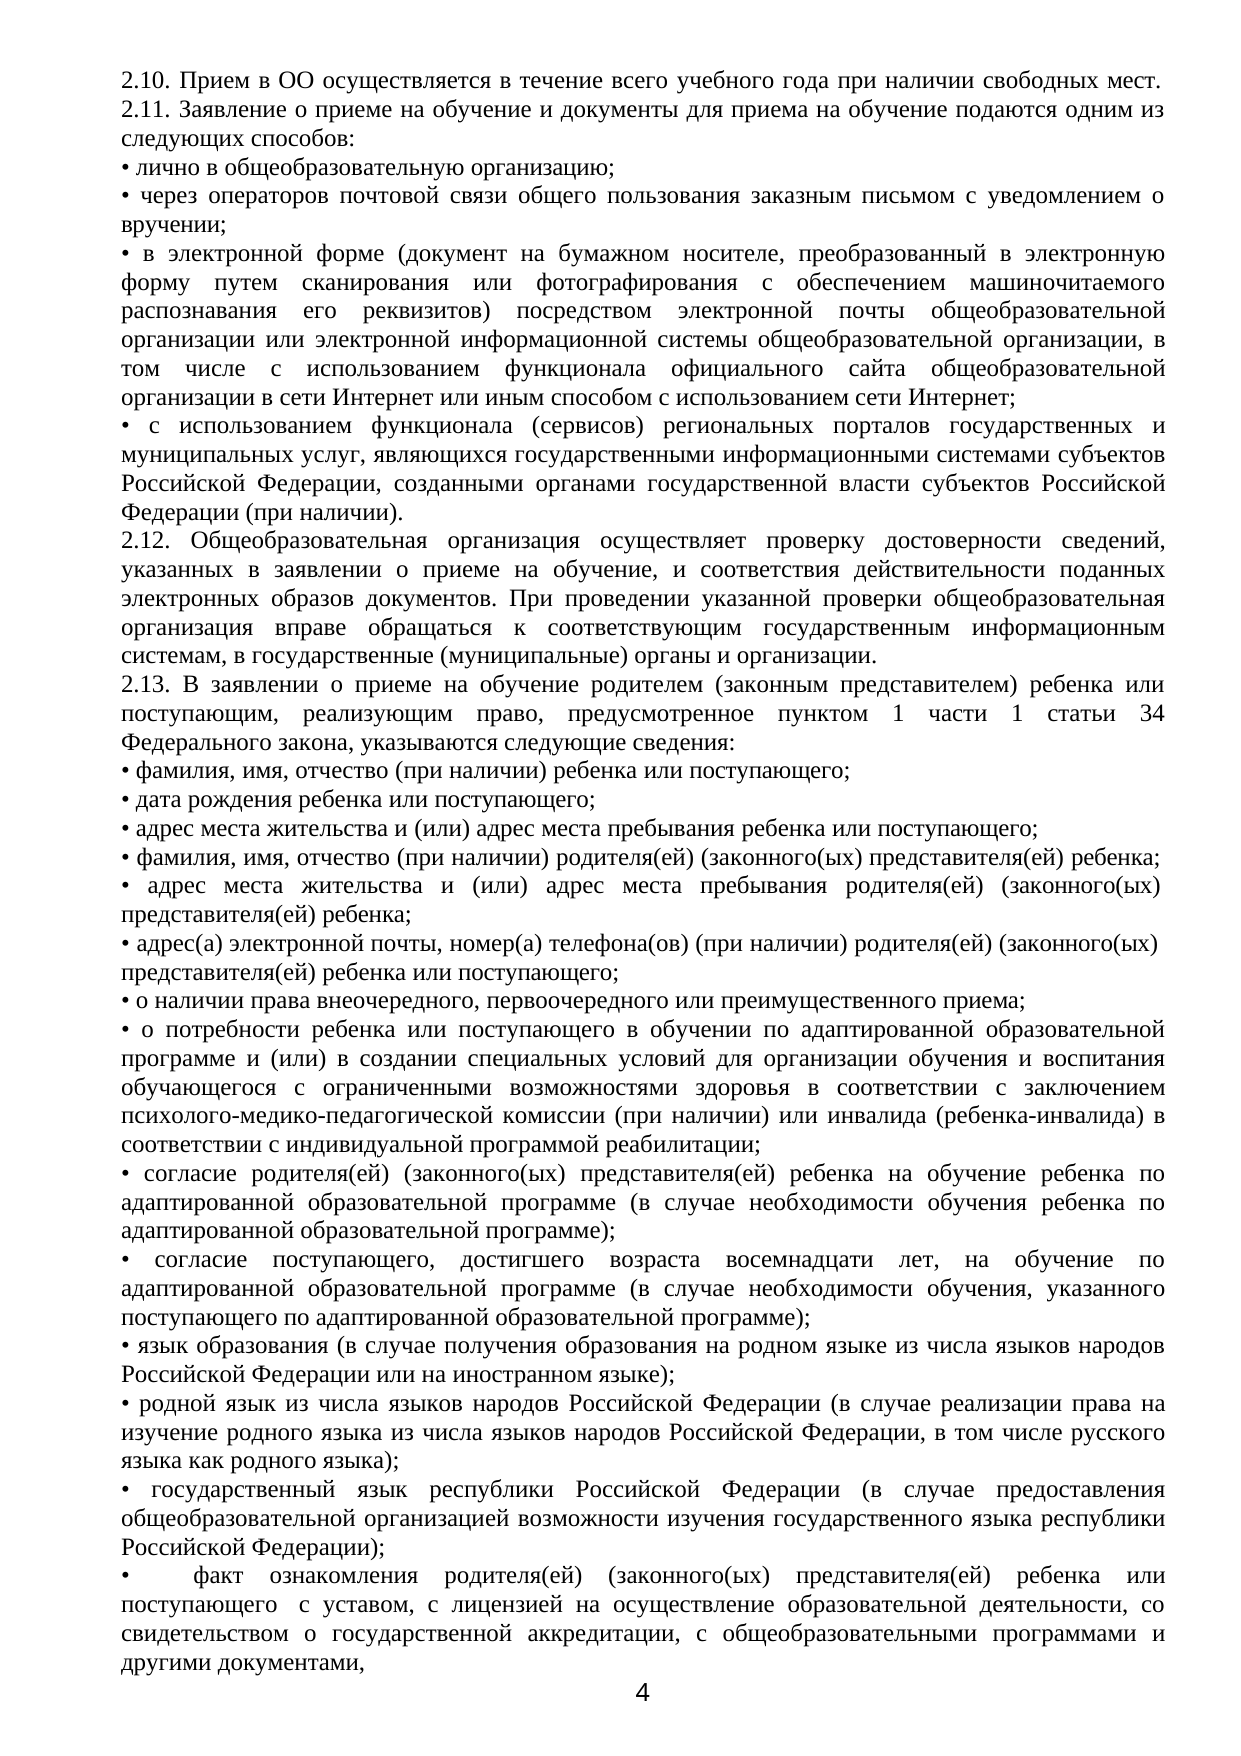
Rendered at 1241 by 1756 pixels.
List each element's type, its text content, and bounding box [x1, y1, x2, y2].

list адрес места жительства и (или) адрес места пребывания ребенка или поступающего; [121, 813, 1181, 842]
list о наличии права внеочередного, первоочередного или преимущественного приема; [121, 985, 1181, 1014]
list язык образования (в случае получения образования на родном языке из числа языков народов Российской Федерации или на иностранном языке); [121, 1330, 1166, 1388]
list через операторов почтовой связи общего пользования заказным письмом с уведомлением о вручении; [121, 180, 1166, 238]
list Общеобразовательная организация осуществляет проверку достоверности сведений, указанных в заявлении о приеме на обучение, и соответствия действительности поданных электронных образов документов. При проведении указанной проверки общеобразовательная организация вправе обращаться к соответствующим государственным информационным системам, в государственные (муниципальные) органы и организации. [121, 525, 1166, 669]
list в электронной форме (документ на бумажном носителе, преобразованный в электронную форму путем сканирования или фотографирования с обеспечением машиночитаемого распознавания его реквизитов) посредством электронной почты общеобразовательной организации или электронной информационной системы общеобразовательной организации, в том числе с использованием функционала официального сайта общеобразовательной организации в сети Интернет или иным способом с использованием сети Интернет; [121, 238, 1166, 410]
list государственный язык республики Российской Федерации (в случае предоставления общеобразовательной организацией возможности изучения государственного языка республики Российской Федерации); [121, 1474, 1166, 1560]
list фамилия, имя, отчество (при наличии) родителя(ей) (законного(ых) представителя(ей) ребенка; [121, 842, 1181, 870]
text представителя(ей) ребенка; [121, 899, 1181, 928]
list Прием в ОО осуществляется в течение всего учебного года при наличии свободных мест. [121, 65, 1181, 94]
text представителя(ей) ребенка или поступающего; [121, 957, 1181, 985]
list согласие родителя(ей) (законного(ых) представителя(ей) ребенка на обучение ребенка по адаптированной образовательной программе (в случае необходимости обучения ребенка по адаптированной образовательной программе); [121, 1158, 1166, 1244]
list о потребности ребенка или поступающего в обучении по адаптированной образовательной программе и (или) в создании специальных условий для организации обучения и воспитания обучающегося с ограниченными возможностями здоровья в соответствии с заключением психолого-медико-педагогической комиссии (при наличии) или инвалида (ребенка-инвалида) в соответствии с индивидуальной программой реабилитации; [121, 1014, 1166, 1158]
list Заявление о приеме на обучение и документы для приема на обучение подаются одним из следующих способов: [121, 94, 1166, 152]
list родной язык из числа языков народов Российской Федерации (в случае реализации права на изучение родного языка из числа языков народов Российской Федерации, в том числе русского языка как родного языка); [121, 1388, 1166, 1474]
list В заявлении о приеме на обучение родителем (законным представителем) ребенка или поступающим, реализующим право, предусмотренное пунктом 1 части 1 статьи 34 Федерального закона, указываются следующие сведения: [121, 669, 1166, 755]
list с использованием функционала (сервисов) региональных порталов государственных и муниципальных услуг, являющихся государственными информационными системами субъектов Российской Федерации, созданными органами государственной власти субъектов Российской Федерации (при наличии). [121, 410, 1166, 525]
list факт ознакомления родителя(ей) (законного(ых) представителя(ей) ребенка или поступающего с уставом, с лицензией на осуществление образовательной деятельности, со свидетельством о государственной аккредитации, с общеобразовательными программами и другими документами, [121, 1560, 1166, 1675]
list дата рождения ребенка или поступающего; [121, 784, 1181, 813]
list адрес места жительства и (или) адрес места пребывания родителя(ей) (законного(ых) [121, 870, 1181, 899]
list согласие поступающего, достигшего возраста восемнадцати лет, на обучение по адаптированной образовательной программе (в случае необходимости обучения, указанного поступающего по адаптированной образовательной программе); [121, 1244, 1166, 1330]
list лично в общеобразовательную организацию; [121, 152, 1181, 180]
list адрес(а) электронной почты, номер(а) телефона(ов) (при наличии) родителя(ей) (законного(ых) [121, 928, 1181, 957]
list фамилия, имя, отчество (при наличии) ребенка или поступающего; [121, 755, 1181, 784]
